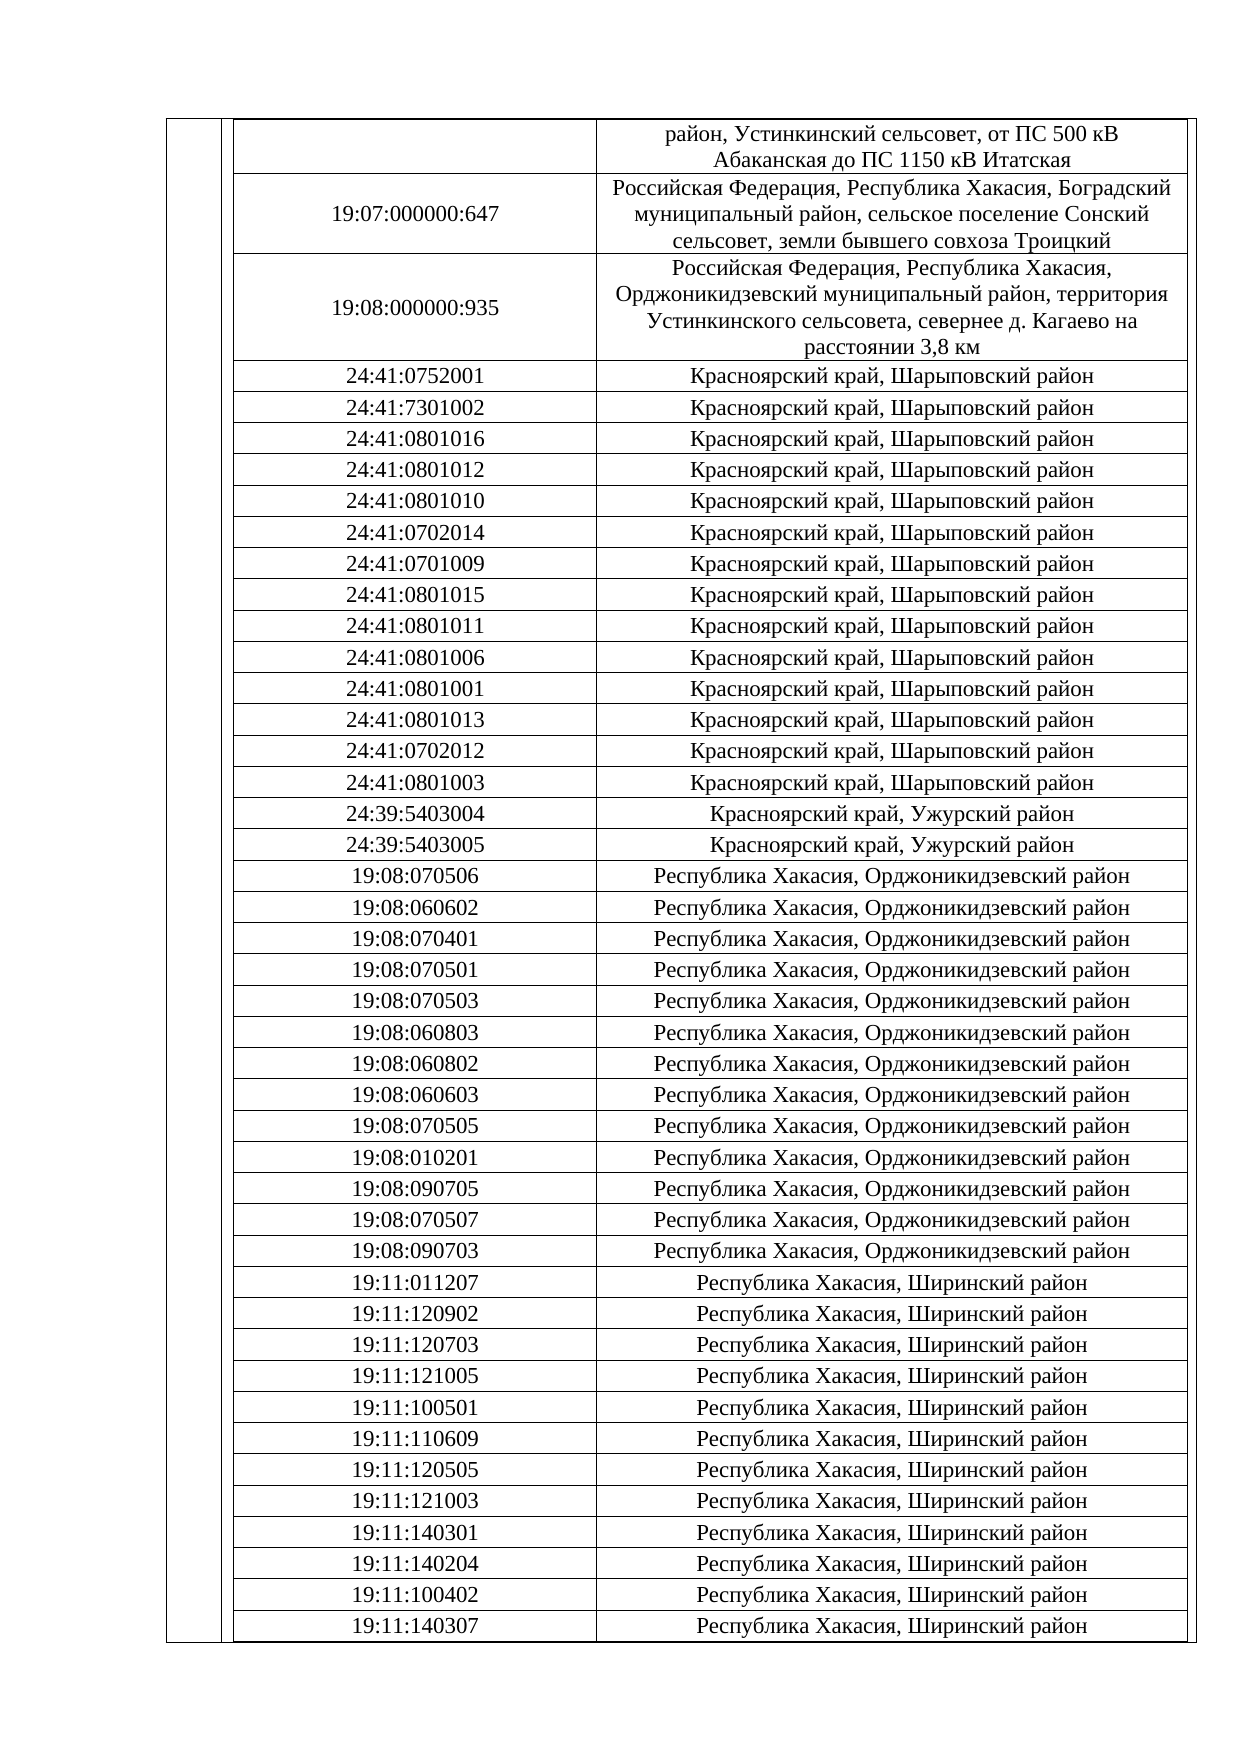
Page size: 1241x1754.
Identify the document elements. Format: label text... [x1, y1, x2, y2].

table_cell [234, 1048, 596, 1078]
table_cell [597, 1329, 1187, 1360]
table_cell [234, 1173, 596, 1203]
table_cell [597, 120, 1187, 173]
table_cell [597, 1017, 1187, 1047]
table_cell [597, 486, 1187, 516]
table_cell [234, 1579, 596, 1610]
table_cell [234, 1142, 596, 1172]
table_cell [234, 1204, 596, 1235]
table_cell [597, 361, 1187, 391]
table_cell [597, 454, 1187, 485]
table_cell [597, 923, 1187, 953]
table_cell [234, 254, 596, 360]
table_cell [597, 861, 1187, 891]
table_cell [597, 704, 1187, 735]
table_cell [234, 486, 596, 516]
table_cell [597, 986, 1187, 1016]
table_cell [597, 1423, 1187, 1453]
table_cell [234, 923, 596, 953]
table_cell [234, 1111, 596, 1141]
table_cell [234, 798, 596, 828]
table_cell [597, 673, 1187, 703]
table_cell [597, 1548, 1187, 1578]
table_cell [597, 1267, 1187, 1297]
table_cell 3 [167, 119, 221, 1642]
table_cell [597, 1361, 1187, 1391]
table_cell [222, 119, 233, 1642]
table_cell [597, 611, 1187, 641]
table_cell [234, 1298, 596, 1328]
table_cell [234, 1079, 596, 1110]
table_cell [597, 1298, 1187, 1328]
table_cell [234, 611, 596, 641]
table_cell [597, 254, 1187, 360]
table_cell [234, 704, 596, 735]
table_cell [597, 1579, 1187, 1610]
table_cell [597, 798, 1187, 828]
table_cell [234, 1236, 596, 1266]
table_cell [597, 1236, 1187, 1266]
table_cell [597, 1392, 1187, 1422]
table_cell [597, 736, 1187, 766]
table_cell [234, 120, 596, 173]
table_cell [234, 861, 596, 891]
table_cell [597, 517, 1187, 547]
table_cell [597, 1048, 1187, 1078]
table_cell [234, 1454, 596, 1485]
table_cell [597, 1079, 1187, 1110]
table_cell [234, 1486, 596, 1516]
table_cell [234, 1517, 596, 1547]
table_cell [234, 642, 596, 672]
table_cell [234, 767, 596, 797]
table_cell [597, 1517, 1187, 1547]
table_cell [234, 392, 596, 422]
table_cell [597, 1486, 1187, 1516]
table_cell [234, 454, 596, 485]
table_cell [597, 892, 1187, 922]
table_cell [234, 548, 596, 578]
table_cell [597, 954, 1187, 985]
table_cell [234, 1548, 596, 1578]
table_cell [597, 642, 1187, 672]
table_cell [597, 1173, 1187, 1203]
table_cell [234, 361, 596, 391]
table_cell [234, 1329, 596, 1360]
table_cell [234, 1611, 596, 1641]
table_cell [234, 174, 596, 253]
table_cell [234, 673, 596, 703]
table_cell [597, 1142, 1187, 1172]
table_cell [234, 892, 596, 922]
table_cell [597, 1111, 1187, 1141]
table_cell [234, 579, 596, 610]
table_cell [597, 174, 1187, 253]
table_cell [597, 767, 1187, 797]
table_cell [597, 392, 1187, 422]
table_cell [234, 954, 596, 985]
table_cell [1188, 119, 1196, 1642]
table_cell [234, 829, 596, 860]
table_cell [597, 1611, 1187, 1641]
table_cell [234, 1423, 596, 1453]
table_cell [234, 1267, 596, 1297]
table_cell [597, 1204, 1187, 1235]
table_cell [234, 1017, 596, 1047]
table_cell [234, 736, 596, 766]
table_cell [234, 423, 596, 453]
table_cell [597, 829, 1187, 860]
table_cell [597, 548, 1187, 578]
table_cell [597, 423, 1187, 453]
table_cell [597, 579, 1187, 610]
table_cell [234, 517, 596, 547]
table_cell [234, 1392, 596, 1422]
table_cell [597, 1454, 1187, 1485]
table_cell [234, 986, 596, 1016]
table_cell [234, 1361, 596, 1391]
